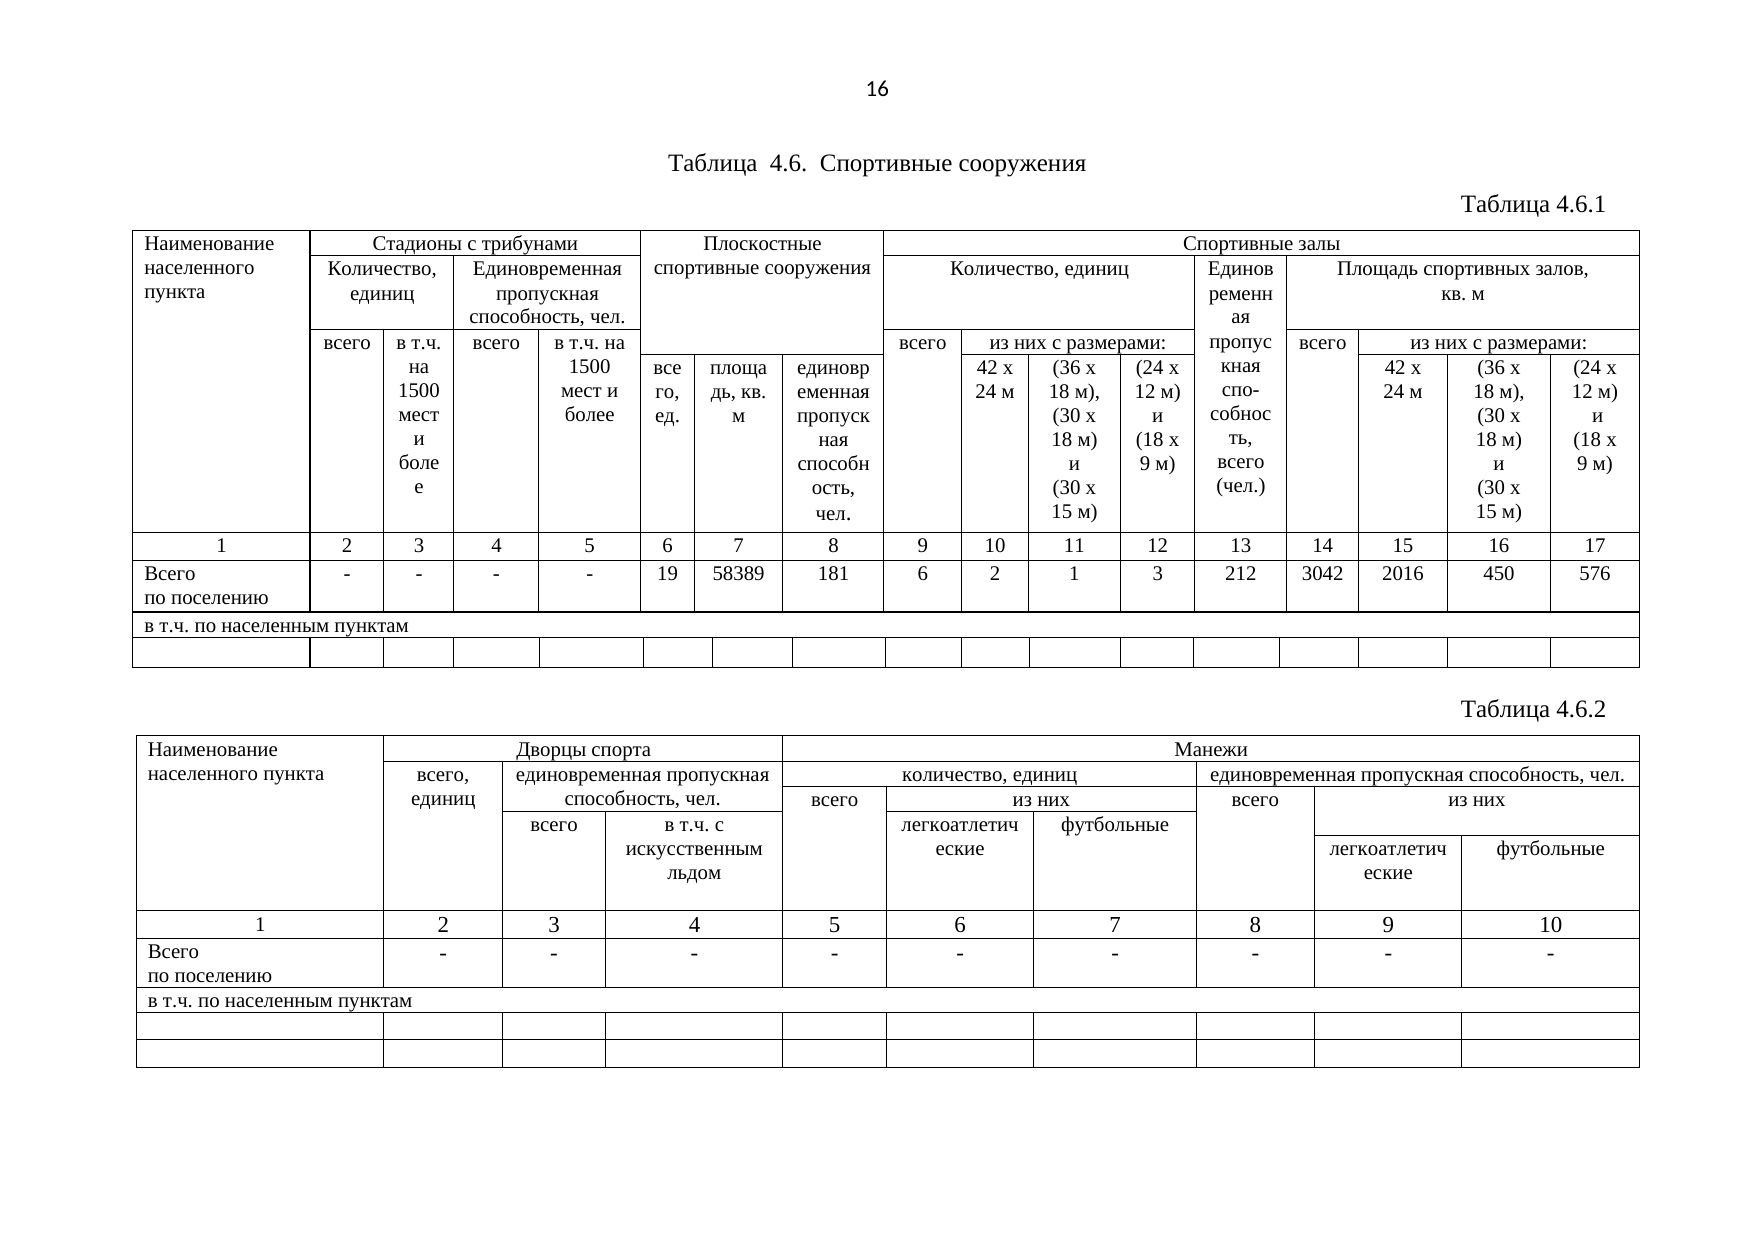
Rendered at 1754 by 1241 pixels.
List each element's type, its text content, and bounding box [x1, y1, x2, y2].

table_cell (36 x ), (30 x ) и (30 x ) [1448, 355, 1550, 532]
table_cell [887, 1013, 1033, 1039]
table_cell - [606, 939, 782, 987]
table_cell [1551, 638, 1639, 667]
table_cell Единовременная пропускная способность, чел. [454, 256, 640, 328]
table_cell [1034, 1040, 1196, 1067]
table_cell - [1197, 939, 1314, 987]
table_cell 5 [783, 911, 886, 938]
table_cell 5 [539, 533, 640, 559]
table_cell [540, 638, 643, 667]
table_cell всего [1197, 787, 1314, 910]
table_cell [503, 1040, 605, 1067]
table_cell количество, единиц [783, 762, 1196, 786]
table_cell [1462, 1040, 1639, 1067]
table_cell единовременная пропускная способность, чел. [783, 355, 883, 532]
table_cell - [1034, 939, 1196, 987]
table_header Спортивные залы [884, 231, 1639, 255]
table_cell 7 [695, 533, 782, 559]
table_cell [783, 1040, 886, 1067]
table_cell в т.ч. по населенным пунктам [133, 613, 1639, 637]
table_cell из них с размерами: [962, 330, 1194, 354]
table_cell 7 [1034, 911, 1196, 938]
table_cell [1359, 638, 1447, 667]
table_cell легкоатлетические [1315, 836, 1461, 910]
table_header Плоскостные спортивные сооружения [641, 231, 883, 354]
table_cell 1 [133, 533, 309, 559]
table_cell 3 [1121, 561, 1194, 611]
table_cell - [311, 561, 383, 611]
table_cell 14 [1287, 533, 1358, 559]
table_cell [793, 638, 885, 667]
table_cell Единовременная пропускная спо-собность, всего (чел.) [1195, 256, 1286, 532]
table_cell 3 [384, 533, 453, 559]
table_cell всего [454, 330, 538, 532]
table_cell - [454, 561, 538, 611]
table_cell легкоатлетические [887, 812, 1033, 910]
table_cell [137, 1040, 383, 1067]
table_cell - [783, 939, 886, 987]
table_cell всего [503, 812, 605, 910]
table_cell 576 [1551, 561, 1639, 611]
text Таблица 4.6.2 [148, 694, 1606, 723]
table_cell - [384, 561, 453, 611]
table_cell [962, 638, 1029, 667]
table_cell всего, единиц [384, 762, 502, 910]
table_cell [886, 638, 961, 667]
table_cell 10 [1462, 911, 1639, 938]
table_cell 17 [1551, 533, 1639, 559]
table_cell [384, 1013, 502, 1039]
table_cell 4 [454, 533, 538, 559]
table_cell Всего по поселению [133, 561, 309, 611]
table_cell [1197, 1013, 1314, 1039]
table_cell [1315, 1040, 1461, 1067]
table_cell (24 x ) и (18 x ) [1121, 355, 1194, 532]
table_cell [713, 638, 792, 667]
table_cell Площадь спортивных залов, кв. м [1287, 256, 1639, 328]
table_cell 2 [311, 533, 383, 559]
table_cell 6 [887, 911, 1033, 938]
table_cell 19 [641, 561, 694, 611]
table_header Дворцы спорта [384, 736, 782, 761]
table_cell - [384, 939, 502, 987]
table_cell 6 [884, 561, 961, 611]
table_cell 2 [962, 561, 1028, 611]
table_cell (24 x ) и (18 x ) [1551, 355, 1639, 532]
table_cell 8 [783, 533, 883, 559]
table_cell 10 [962, 533, 1028, 559]
table_cell 42 x [962, 355, 1028, 532]
table_cell [1030, 638, 1120, 667]
table_cell футбольные [1034, 812, 1196, 910]
table_header Наименование населенного пункта [137, 736, 383, 910]
table_cell [1197, 1040, 1314, 1067]
table_cell Количество, единиц [311, 256, 453, 328]
table_cell 212 [1195, 561, 1286, 611]
table_cell всего [783, 787, 886, 910]
table_cell в т.ч. с искусственным льдом [606, 812, 782, 910]
table_cell - [887, 939, 1033, 987]
table_cell из них [1315, 787, 1639, 835]
table_cell 11 [1029, 533, 1120, 559]
table_cell всего [1287, 330, 1358, 532]
table_cell - [539, 561, 640, 611]
table_cell единовременная пропускная способность, чел. [503, 762, 782, 811]
table_cell 1 [1029, 561, 1120, 611]
table_cell всего, ед. [641, 355, 694, 532]
table_cell 9 [884, 533, 961, 559]
table_cell [1121, 638, 1193, 667]
table_cell 1 [137, 911, 383, 938]
table_cell [1448, 638, 1550, 667]
table_cell 16 [1448, 533, 1550, 559]
table_cell 9 [1315, 911, 1461, 938]
table_cell (36 x ), (30 x ) и (30 x ) [1029, 355, 1120, 532]
table_cell [503, 1013, 605, 1039]
table_cell [783, 1013, 886, 1039]
table_cell [384, 1040, 502, 1067]
table_header Манежи [783, 736, 1639, 761]
table_cell [887, 1040, 1033, 1067]
table_cell футбольные [1462, 836, 1639, 910]
table_cell 2016 [1359, 561, 1447, 611]
table_cell 3042 [1287, 561, 1358, 611]
table_cell 181 [783, 561, 883, 611]
table_cell [1315, 1013, 1461, 1039]
table_cell 12 [1121, 533, 1194, 559]
table_cell [133, 638, 309, 667]
table_cell [137, 1013, 383, 1039]
table_cell [1462, 1013, 1639, 1039]
table_cell [384, 638, 453, 667]
table_cell - [1315, 939, 1461, 987]
text Таблица 4.6.1 [148, 189, 1606, 218]
table_cell [1280, 638, 1358, 667]
table_header Наименование населенного пункта [133, 231, 309, 532]
table_cell [1194, 638, 1279, 667]
table_cell в т.ч. на 1500 мест и более [539, 330, 640, 532]
table_cell - [1462, 939, 1639, 987]
table_cell в т.ч. по населенным пунктам [137, 988, 1639, 1012]
text Таблица 4.6. Спортивные сооружения [148, 148, 1606, 176]
table_cell 4 [606, 911, 782, 938]
table_cell 6 [641, 533, 694, 559]
table_cell [644, 638, 712, 667]
table_cell площадь, кв. м [695, 355, 782, 532]
table_cell всего [884, 330, 961, 532]
table_cell 2 [384, 911, 502, 938]
table_header Стадионы с трибунами [311, 231, 640, 255]
table_cell 450 [1448, 561, 1550, 611]
table_cell 58389 [695, 561, 782, 611]
table_cell - [503, 939, 605, 987]
table_cell [606, 1013, 782, 1039]
table_cell 15 [1359, 533, 1447, 559]
table_cell Количество, единиц [884, 256, 1194, 328]
table_cell единовременная пропускная способность, чел. [1197, 762, 1639, 786]
table_cell [606, 1040, 782, 1067]
table_cell [1034, 1013, 1196, 1039]
table_cell всего [311, 330, 383, 532]
table_cell 13 [1195, 533, 1286, 559]
table_cell Всего по поселению [137, 939, 383, 987]
table_cell 3 [503, 911, 605, 938]
table_cell в т.ч. на 1500 мест и более [384, 330, 453, 532]
table_cell из них с размерами: [1359, 330, 1639, 354]
table_cell [311, 638, 383, 667]
table_cell 8 [1197, 911, 1314, 938]
table_cell 42 x [1359, 355, 1447, 532]
table_cell из них [887, 787, 1196, 811]
table_cell [454, 638, 539, 667]
